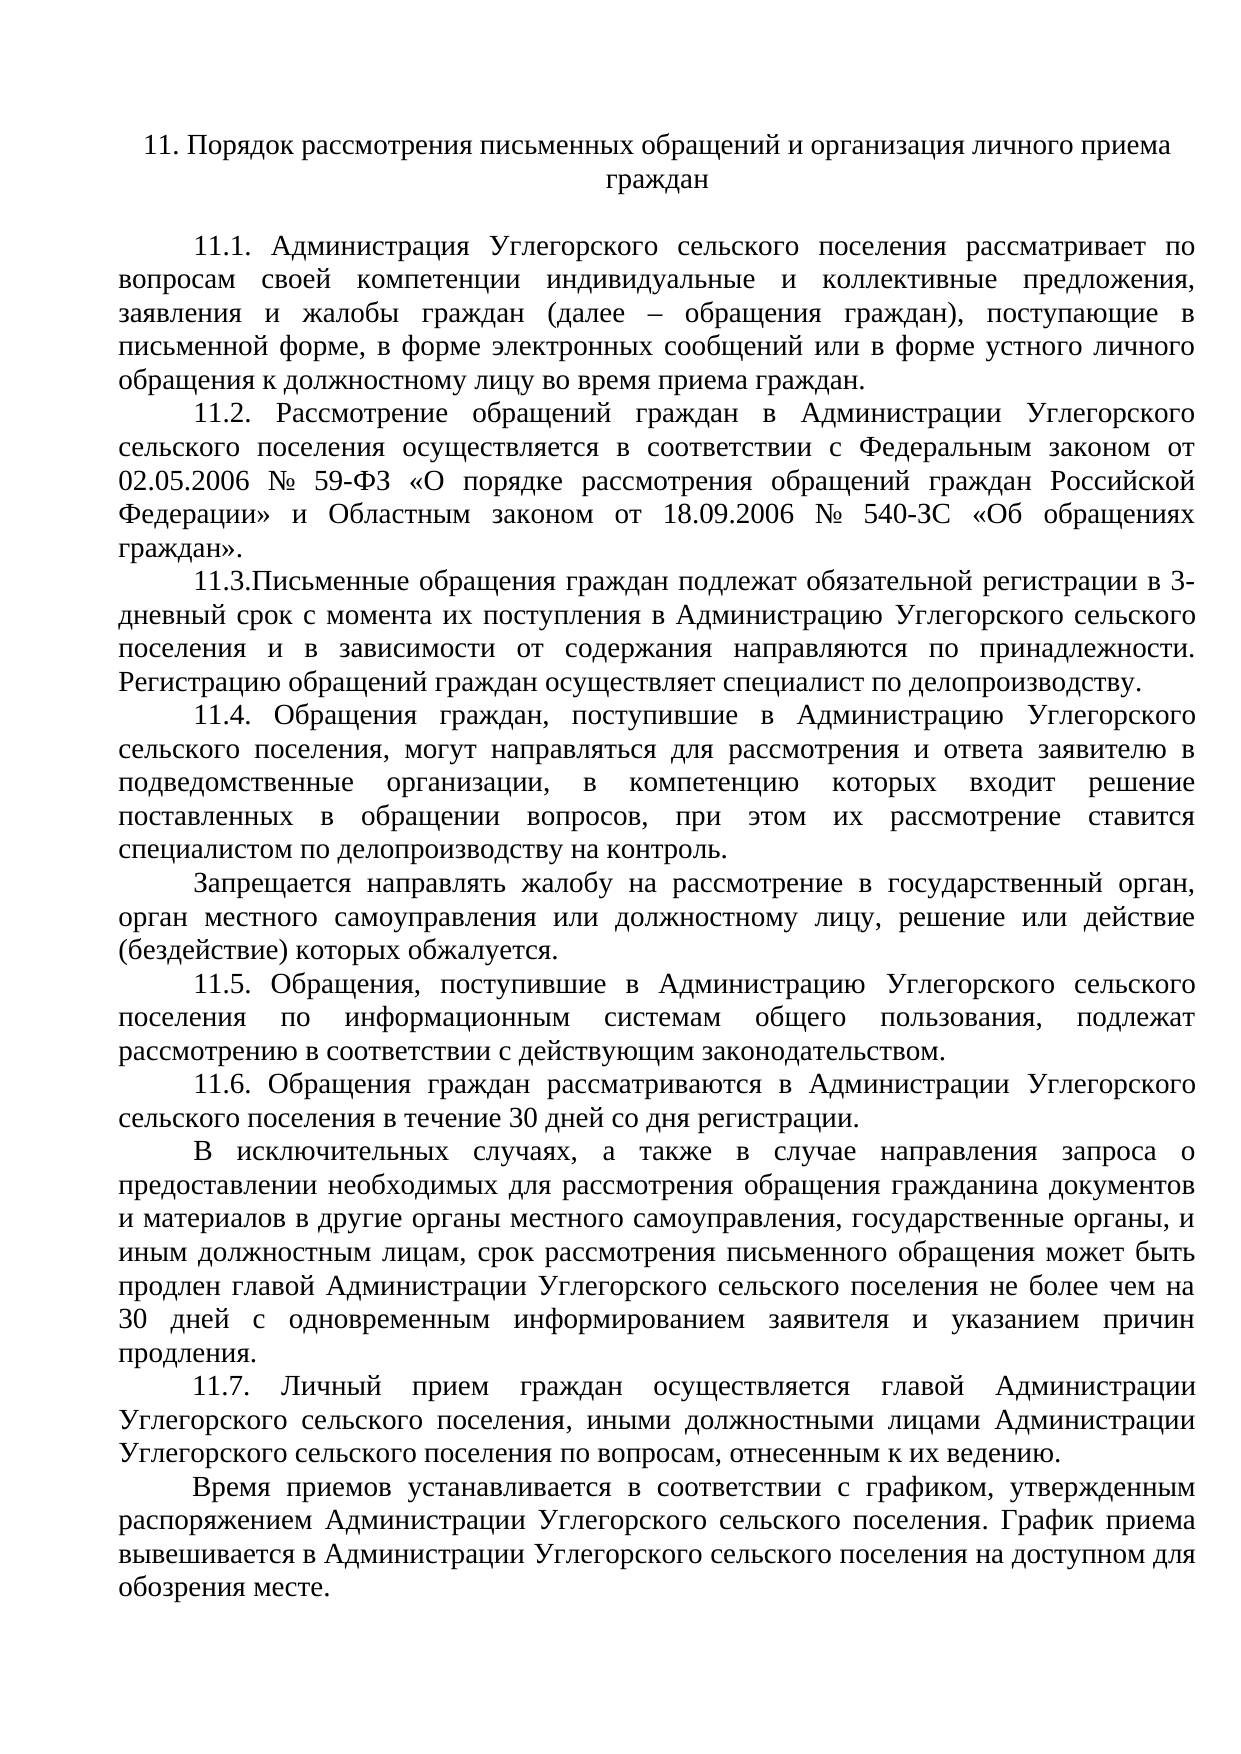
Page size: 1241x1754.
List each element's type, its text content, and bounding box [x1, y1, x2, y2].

list 11.5. Обращения, поступившие в Администрацию Углегорского сельского поселения по информационным системам общего пользования, подлежат рассмотрению в соответствии с действующим законодательством. [118, 966, 1196, 1066]
text 11.3.Письменные обращения граждан подлежат обязательной регистрации в 3-дневный срок с момента их поступления в Администрацию Углегорского сельского поселения и в зависимости от содержания направляются по принадлежности. Регистрацию обращений граждан осуществляет специалист по делопроизводству. [118, 563, 1196, 697]
list 11.1. Администрация Углегорского сельского поселения рассматривает по вопросам своей компетенции индивидуальные и коллективные предложения, заявления и жалобы граждан (далее – обращения граждан), поступающие в письменной форме, в форме электронных сообщений или в форме устного личного обращения к должностному лицу во время приема граждан. [118, 228, 1196, 396]
list Запрещается направлять жалобу на рассмотрение в государственный орган, орган местного самоуправления или должностному лицу, решение или действие (бездействие) которых обжалуется. [118, 865, 1196, 966]
list 11.6. Обращения граждан рассматриваются в Администрации Углегорского сельского поселения в течение 30 дней со дня регистрации. [118, 1066, 1196, 1133]
list В исключительных случаях, а также в случае направления запроса о предоставлении необходимых для рассмотрения обращения гражданина документов и материалов в другие органы местного самоуправления, государственные органы, и иным должностным лицам, срок рассмотрения письменного обращения может быть продлен главой Администрации Углегорского сельского поселения не более чем на 30 дней с одновременным информированием заявителя и указанием причин продления. [118, 1133, 1196, 1368]
list 11.4. Обращения граждан, поступившие в Администрацию Углегорского сельского поселения, могут направляться для рассмотрения и ответа заявителю в подведомственные организации, в компетенцию которых входит решение поставленных в обращении вопросов, при этом их рассмотрение ставится специалистом по делопроизводству на контроль. [118, 697, 1196, 865]
text 11.7. Личный прием граждан осуществляется главой Администрации Углегорского сельского поселения, иными должностными лицами Администрации Углегорского сельского поселения по вопросам, отнесенным к их ведению. [118, 1368, 1196, 1469]
text 11.2. Рассмотрение обращений граждан в Администрации Углегорского сельского поселения осуществляется в соответствии с Федеральным законом от 02.05.2006 № 59-ФЗ «О порядке рассмотрения обращений граждан Российской Федерации» и Областным законом от 18.09.2006 № 540-ЗС «Об обращениях граждан». [118, 396, 1196, 563]
list Время приемов устанавливается в соответствии с графиком, утвержденным распоряжением Администрации Углегорского сельского поселения. График приема вывешивается в Администрации Углегорского сельского поселения на доступном для обозрения месте. [118, 1469, 1196, 1603]
text 11. Порядок рассмотрения письменных обращений и организация личного приема граждан [118, 127, 1196, 194]
